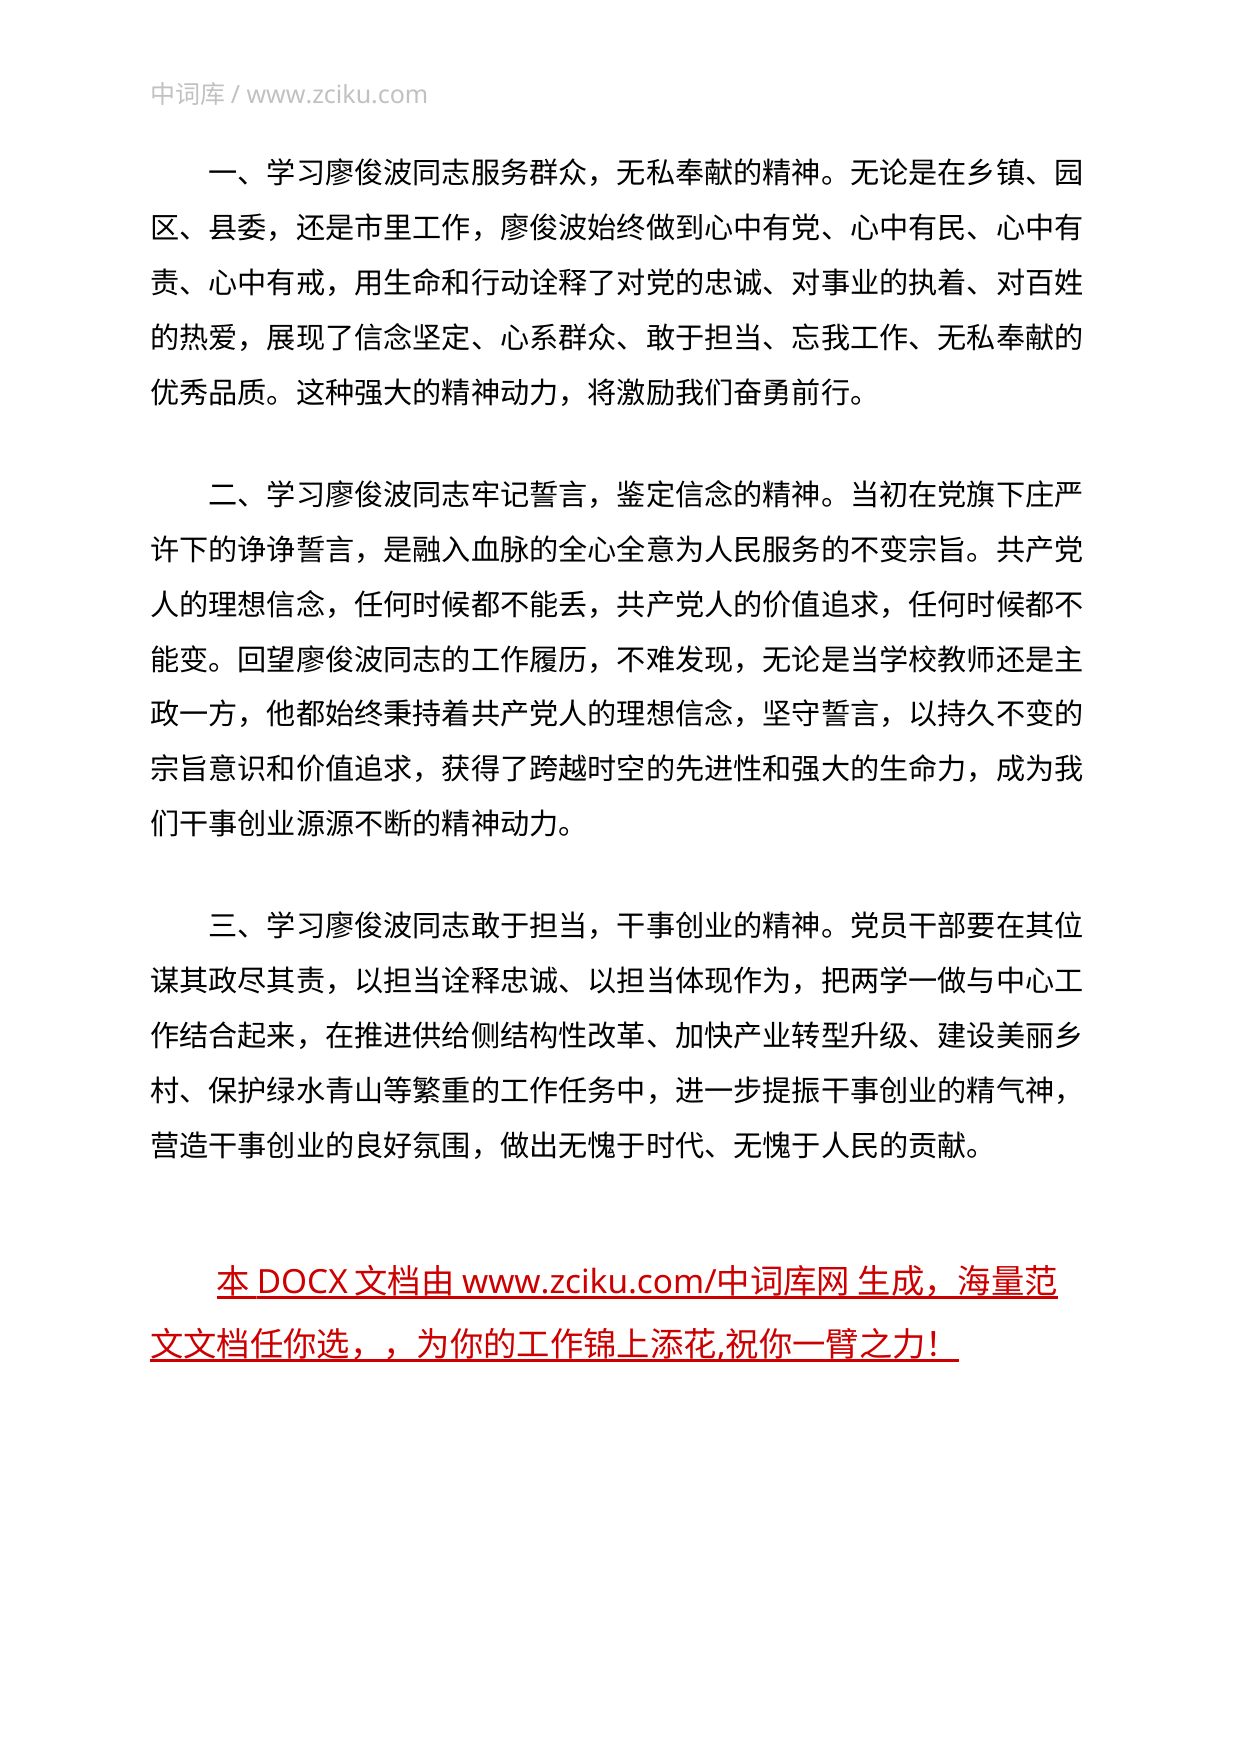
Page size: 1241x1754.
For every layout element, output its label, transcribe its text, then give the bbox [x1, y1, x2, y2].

text 一、学习廖俊波同志服务群众，无私奉献的精神。无论是在乡镇、园区、县委，还是市里工作，廖俊波始终做到心中有党、心中有民、心中有责、心中有戒，用生命和行动诠释了对党的忠诚、对事业的执着、对百姓的热爱，展现了信念坚定、心系群众、敢于担当、忘我工作、无私奉献的优秀品质。这种强大的精神动力，将激励我们奋勇前行。 [150, 150, 1090, 412]
text 二、学习廖俊波同志牢记誓言，鉴定信念的精神。当初在党旗下庄严许下的诤诤誓言，是融入血脉的全心全意为人民服务的不变宗旨。共产党人的理想信念，任何时候都不能丢，共产党人的价值追求，任何时候都不能变。回望廖俊波同志的工作履历，不难发现，无论是当学校教师还是主政一方，他都始终秉持着共产党人的理想信念，坚守誓言，以持久不变的宗旨意识和价值追求，获得了跨越时空的先进性和强大的生命力，成为我们干事创业源源不断的精神动力。 [150, 471, 1090, 843]
text 本DOCX文档由 www.zciku.com/中词库网 生成，海量范文文档任你选，，为你的工作锦上添花,祝你一臂之力！ [150, 1255, 1090, 1366]
text 三、学习廖俊波同志敢于担当，干事创业的精神。党员干部要在其位谋其政尽其责，以担当诠释忠诚、以担当体现作为，把两学一做与中心工作结合起来，在推进供给侧结构性改革、加快产业转型升级、建设美丽乡村、保护绿水青山等繁重的工作任务中，进一步提振干事创业的精气神，营造干事创业的良好氛围，做出无愧于时代、无愧于人民的贡献。 [150, 902, 1090, 1164]
